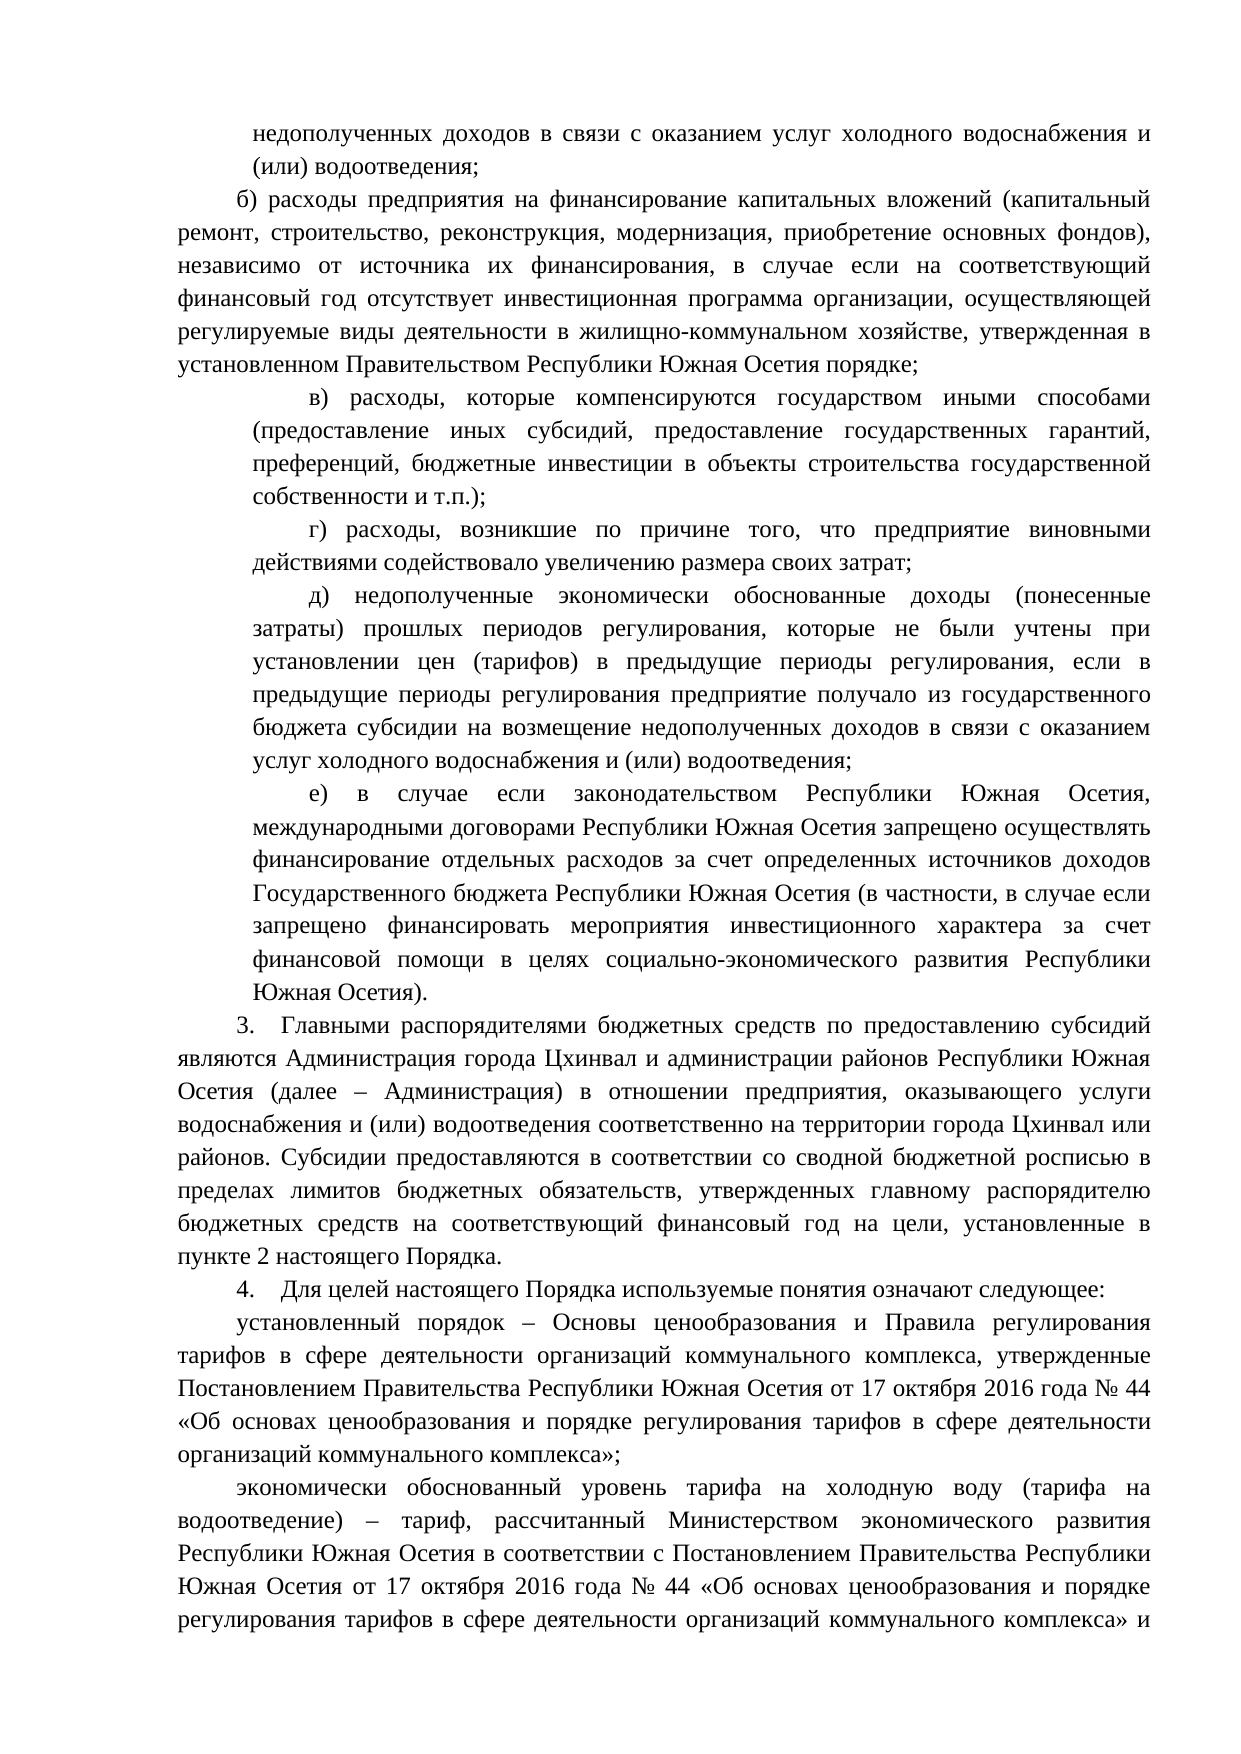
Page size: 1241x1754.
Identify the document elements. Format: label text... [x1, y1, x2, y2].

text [252, 118, 1152, 180]
text д) недополученные экономически обоснованные доходы (понесенные затраты) прошлых периодов регулирования, которые не были учтены при установлении цен (тарифов) в предыдущие периоды регулирования, если в предыдущие периоды регулирования предприятие получало из государственного бюджета субсидии на возмещение недополученных доходов в связи с оказанием услуг холодного водоснабжения и (или) водоотведения; [252, 580, 1152, 774]
list установленный порядок – Основы ценообразования и Правила регулирования тарифов в сфере деятельности организаций коммунального комплекса, утвержденные Постановлением Правительства Республики Южная Осетия от 17 октября 2016 года № 44 «Об основах ценообразования и порядке регулирования тарифов в сфере деятельности организаций коммунального комплекса»; [177, 1307, 1152, 1468]
list Для целей настоящего Порядка используемые понятия означают следующее: [177, 1274, 1152, 1303]
list б) расходы предприятия на финансирование капитальных вложений (капитальный ремонт, строительство, реконструкция, модернизация, приобретение основных фондов), независимо от источника их финансирования, в случае если на соответствующий финансовый год отсутствует инвестиционная программа организации, осуществляющей регулируемые виды деятельности в жилищно-коммунальном хозяйстве, утвержденная в установленном Правительством Республики Южная Осетия порядке; [177, 184, 1152, 378]
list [177, 1472, 1152, 1633]
text г) расходы, возникшие по причине того, что предприятие виновными действиями содействовало увеличению размера своих затрат; [252, 514, 1152, 576]
text е) в случае если законодательством Республики Южная Осетия, международными договорами Республики Южная Осетия запрещено осуществлять финансирование отдельных расходов за счет определенных источников доходов Государственного бюджета Республики Южная Осетия (в частности, в случае если запрещено финансировать мероприятия инвестиционного характера за счет финансовой помощи в целях социально-экономического развития Республики Южная Осетия). [252, 778, 1152, 1005]
list 3. Главными распорядителями бюджетных средств по предоставлению субсидий являются Администрация города Цхинвал и администрации районов Республики Южная Осетия (далее – Администрация) в отношении предприятия, оказывающего услуги водоснабжения и (или) водоотведения соответственно на территории города Цхинвал или районов. Субсидии предоставляются в соответствии со сводной бюджетной росписью в пределах лимитов бюджетных обязательств, утвержденных главному распорядителю бюджетных средств на соответствующий финансовый год на цели, установленные в пункте 2 настоящего Порядка. [177, 1010, 1152, 1269]
text в) расходы, которые компенсируются государством иными способами (предоставление иных субсидий, предоставление государственных гарантий, преференций, бюджетные инвестиции в объекты строительства государственной собственности и т.п.); [252, 382, 1152, 510]
